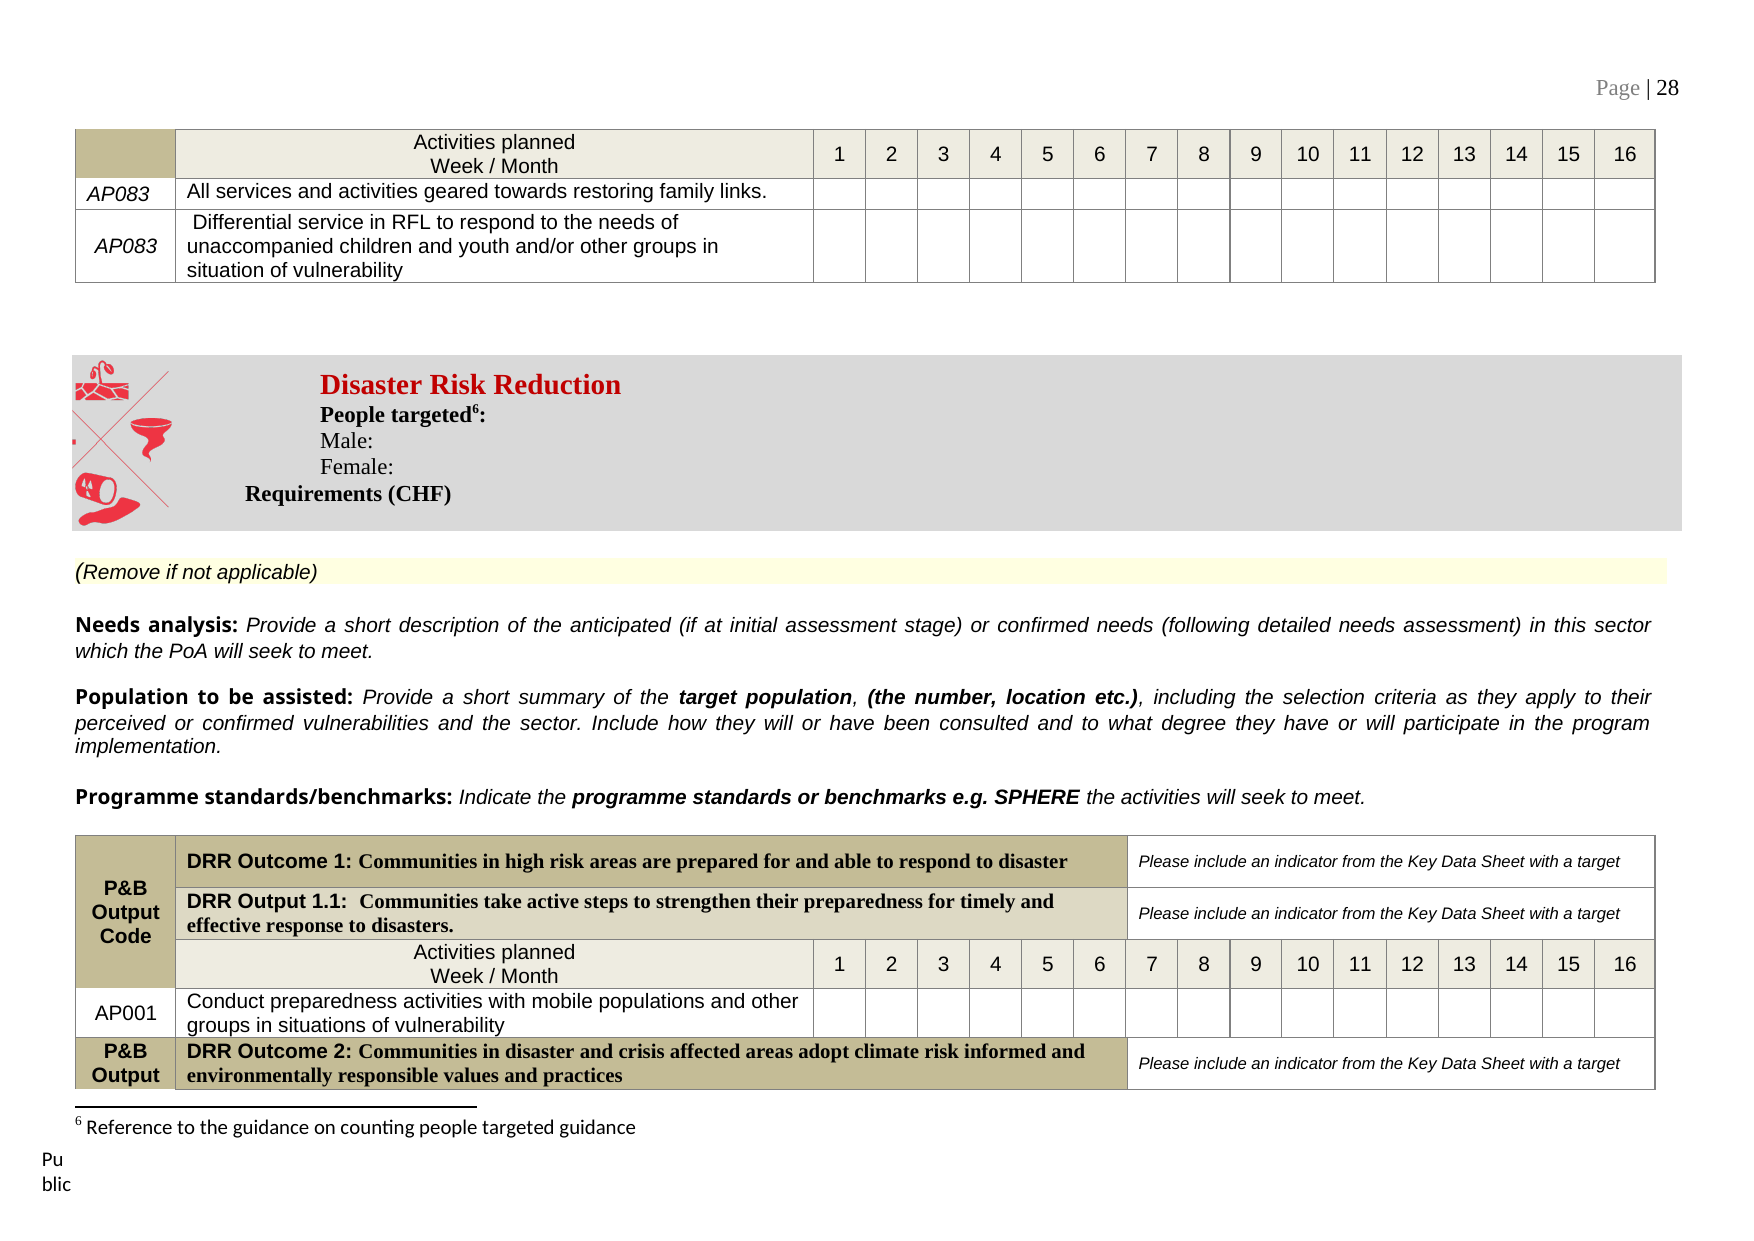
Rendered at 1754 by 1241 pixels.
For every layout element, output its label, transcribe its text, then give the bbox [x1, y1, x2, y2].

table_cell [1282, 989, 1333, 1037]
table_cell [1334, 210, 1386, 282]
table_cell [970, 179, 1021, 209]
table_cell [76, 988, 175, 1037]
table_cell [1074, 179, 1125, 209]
text (Remove if not applicable) [75, 558, 1667, 584]
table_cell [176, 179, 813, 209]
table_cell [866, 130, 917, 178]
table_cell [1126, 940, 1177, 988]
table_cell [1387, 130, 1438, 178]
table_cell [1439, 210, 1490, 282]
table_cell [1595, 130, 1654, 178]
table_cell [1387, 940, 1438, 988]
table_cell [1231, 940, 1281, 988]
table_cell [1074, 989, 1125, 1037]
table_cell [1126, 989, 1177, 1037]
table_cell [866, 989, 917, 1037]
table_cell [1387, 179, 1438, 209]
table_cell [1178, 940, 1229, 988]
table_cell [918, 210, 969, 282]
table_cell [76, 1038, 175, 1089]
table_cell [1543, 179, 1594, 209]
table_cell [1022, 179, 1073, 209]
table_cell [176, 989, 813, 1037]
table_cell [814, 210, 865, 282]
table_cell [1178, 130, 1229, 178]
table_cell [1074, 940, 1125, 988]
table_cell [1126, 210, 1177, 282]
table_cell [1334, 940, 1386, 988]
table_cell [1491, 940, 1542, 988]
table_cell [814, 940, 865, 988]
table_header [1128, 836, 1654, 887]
text Population to be assisted: Provide a short summary of the target population, (the number, location etc.), including the selection criteria as they apply to their perceived or confirmed vulnerabilities and the sector. Include how they will or have been consulted and to what degree they have or will participate in the program implementation. [75, 682, 1655, 758]
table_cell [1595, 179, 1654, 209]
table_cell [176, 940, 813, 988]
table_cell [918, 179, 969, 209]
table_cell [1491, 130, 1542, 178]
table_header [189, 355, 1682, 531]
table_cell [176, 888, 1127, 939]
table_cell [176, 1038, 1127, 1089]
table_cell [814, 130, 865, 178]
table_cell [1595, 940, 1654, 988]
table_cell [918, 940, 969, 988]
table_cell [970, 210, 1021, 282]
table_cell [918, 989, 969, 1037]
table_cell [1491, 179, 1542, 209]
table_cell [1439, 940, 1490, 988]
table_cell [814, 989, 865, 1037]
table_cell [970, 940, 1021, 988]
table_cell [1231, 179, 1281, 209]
text Needs analysis: Provide a short description of the anticipated (if at initial assessment stage) or confirmed needs (following detailed needs assessment) in this sector which the PoA will seek to meet. [75, 610, 1655, 663]
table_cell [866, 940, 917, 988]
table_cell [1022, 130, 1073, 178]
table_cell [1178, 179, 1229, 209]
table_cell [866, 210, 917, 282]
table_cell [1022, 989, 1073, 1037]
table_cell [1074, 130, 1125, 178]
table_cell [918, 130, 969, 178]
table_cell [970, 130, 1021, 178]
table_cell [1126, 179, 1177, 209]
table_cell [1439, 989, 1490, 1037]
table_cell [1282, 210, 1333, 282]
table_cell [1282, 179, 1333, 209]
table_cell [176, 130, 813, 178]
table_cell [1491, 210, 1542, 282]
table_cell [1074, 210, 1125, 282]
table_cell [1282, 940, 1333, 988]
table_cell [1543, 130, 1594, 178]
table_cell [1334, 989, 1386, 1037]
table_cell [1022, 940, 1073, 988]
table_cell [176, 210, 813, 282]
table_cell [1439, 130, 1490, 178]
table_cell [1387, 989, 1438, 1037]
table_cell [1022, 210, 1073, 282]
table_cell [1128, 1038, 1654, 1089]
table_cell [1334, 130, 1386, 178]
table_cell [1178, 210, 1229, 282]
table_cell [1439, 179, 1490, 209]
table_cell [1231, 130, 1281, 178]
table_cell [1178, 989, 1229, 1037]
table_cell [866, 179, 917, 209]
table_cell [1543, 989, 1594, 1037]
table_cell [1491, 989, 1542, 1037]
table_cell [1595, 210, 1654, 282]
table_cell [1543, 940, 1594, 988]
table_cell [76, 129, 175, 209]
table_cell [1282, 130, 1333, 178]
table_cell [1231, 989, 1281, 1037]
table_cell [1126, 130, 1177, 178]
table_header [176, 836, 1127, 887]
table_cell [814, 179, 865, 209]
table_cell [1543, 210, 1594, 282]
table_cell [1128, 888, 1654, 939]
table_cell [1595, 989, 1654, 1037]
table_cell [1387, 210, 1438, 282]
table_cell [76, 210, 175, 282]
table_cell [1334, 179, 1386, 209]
picture [72, 354, 189, 532]
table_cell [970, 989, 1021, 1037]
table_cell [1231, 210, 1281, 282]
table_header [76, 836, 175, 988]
text Programme standards/benchmarks: Indicate the programme standards or benchmarks e.g. SPHERE the activities will seek to meet. [75, 782, 1655, 811]
